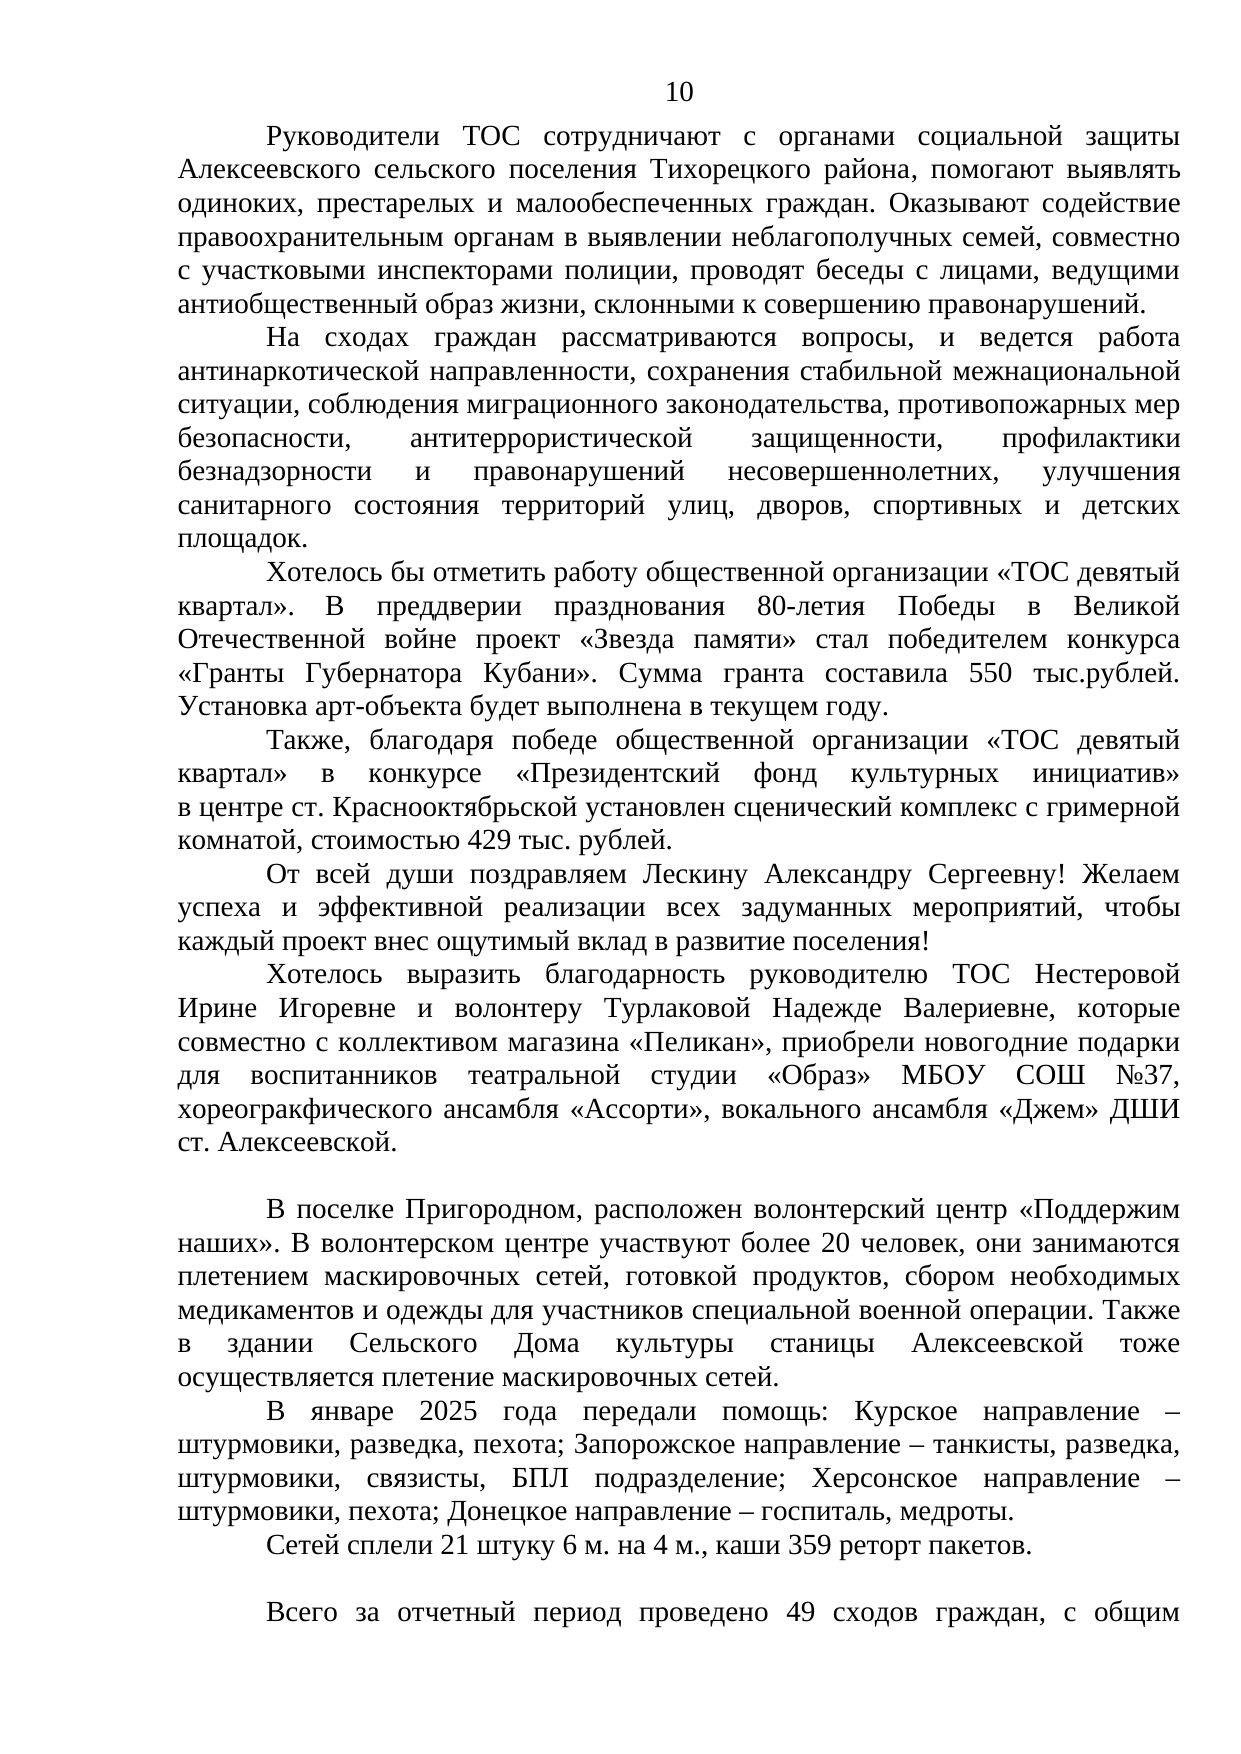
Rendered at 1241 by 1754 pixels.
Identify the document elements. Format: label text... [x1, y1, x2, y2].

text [177, 1594, 1181, 1627]
text Хотелось выразить благодарность руководителю ТОС Нестеровой Ирине Игоревне и волонтеру Турлаковой Надежде Валериевне, которые совместно с коллективом магазина «Пеликан», приобрели новогодние подарки для воспитанников театральной студии «Образ» МБОУ СОШ №37, хореогракфического ансамбля «Ассорти», вокального ансамбля «Джем» ДШИ ст. Алексеевской. [177, 957, 1181, 1158]
text В январе 2025 года передали помощь: Курское направление – штурмовики, разведка, пехота; Запорожское направление – танкисты, разведка, штурмовики, связисты, БПЛ подразделение; Херсонское направление – штурмовики, пехота; Донецкое направление – госпиталь, медроты. [177, 1393, 1181, 1527]
text На сходах граждан рассматриваются вопросы, и ведется работа антинаркотической направленности, сохранения стабильной межнациональной ситуации, соблюдения миграционного законодательства, противопожарных мер безопасности, антитеррористической защищенности, профилактики безнадзорности и правонарушений несовершеннолетних, улучшения санитарного состояния территорий улиц, дворов, спортивных и детских площадок. [177, 319, 1181, 554]
text Руководители ТОС сотрудничают с органами социальной защиты Алексеевского сельского поселения Тихорецкого района, помогают выявлять одиноких, престарелых и малообеспеченных граждан. Оказывают содействие правоохранительным органам в выявлении неблагополучных семей, совместно с участковыми инспекторами полиции, проводят беседы с лицами, ведущими антиобщественный образ жизни, склонными к совершению правонарушений. [177, 118, 1181, 319]
text Также, благодаря победе общественной организации «ТОС девятый квартал» в конкурсе «Президентский фонд культурных инициатив» в центре ст. Краснооктябрьской установлен сценический комплекс с гримерной комнатой, стоимостью 429 тыс. рублей. [177, 722, 1181, 856]
text От всей души поздравляем Лескину Александру Сергеевну! Желаем успеха и эффективной реализации всех задуманных мероприятий, чтобы каждый проект внес ощутимый вклад в развитие поселения! [177, 856, 1181, 957]
text В поселке Пригородном, расположен волонтерский центр «Поддержим наших». В волонтерском центре участвуют более 20 человек, они занимаются плетением маскировочных сетей, готовкой продуктов, сбором необходимых медикаментов и одежды для участников специальной военной операции. Также в здании Сельского Дома культуры станицы Алексеевской тоже осуществляется плетение маскировочных сетей. [177, 1191, 1181, 1393]
text Сетей сплели 21 штуку 6 м. на 4 м., каши 359 реторт пакетов. [177, 1527, 1181, 1560]
text Хотелось бы отметить работу общественной организации «ТОС девятый квартал». В преддверии празднования 80-летия Победы в Великой Отечественной войне проект «Звезда памяти» стал победителем конкурса «Гранты Губернатора Кубани». Сумма гранта составила 550 тыс.рублей. Установка арт-объекта будет выполнена в текущем году. [177, 554, 1181, 722]
